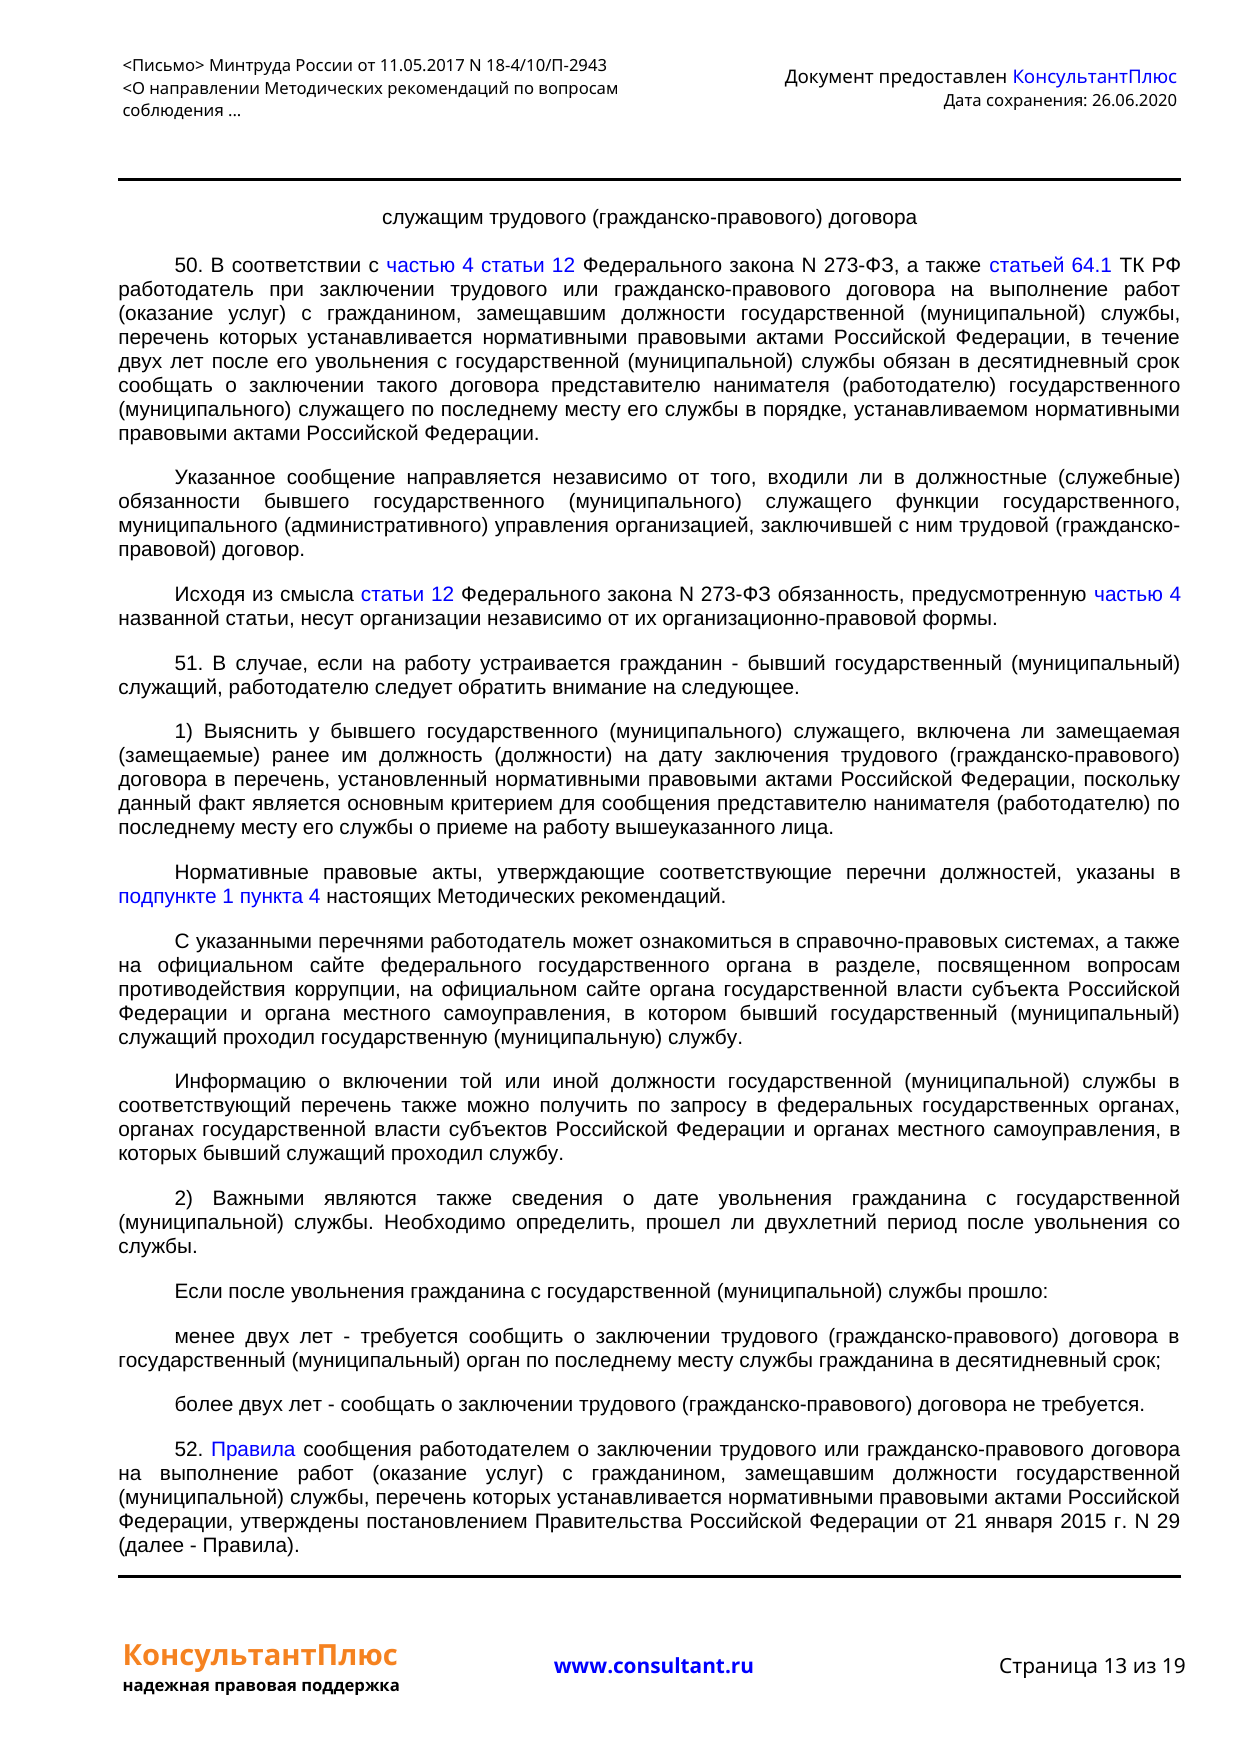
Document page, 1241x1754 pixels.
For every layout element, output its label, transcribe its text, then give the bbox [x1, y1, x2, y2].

text Нормативные правовые акты, утверждающие соответствующие перечни должностей, указаны в подпункте 1 пункта 4 настоящих Методических рекомендаций. [118, 860, 1181, 908]
text 50. В соответствии с частью 4 статьи 12 Федерального закона N 273-ФЗ, а также статьей 64.1 ТК РФ работодатель при заключении трудового или гражданско-правового договора на выполнение работ (оказание услуг) с гражданином, замещавшим должности государственной (муниципальной) службы, перечень которых устанавливается нормативными правовыми актами Российской Федерации, в течение двух лет после его увольнения с государственной (муниципальной) службы обязан в десятидневный срок сообщать о заключении такого договора представителю нанимателя (работодателю) государственного (муниципального) служащего по последнему месту его службы в порядке, устанавливаемом нормативными правовыми актами Российской Федерации. [118, 253, 1181, 444]
text менее двух лет - требуется сообщить о заключении трудового (гражданско-правового) договора в государственный (муниципальный) орган по последнему месту службы гражданина в десятидневный срок; [118, 1323, 1181, 1371]
text 2) Важными являются также сведения о дате увольнения гражданина с государственной (муниципальной) службы. Необходимо определить, прошел ли двухлетний период после увольнения со службы. [118, 1186, 1181, 1258]
text Если после увольнения гражданина с государственной (муниципальной) службы прошло: [118, 1279, 1181, 1303]
text С указанными перечнями работодатель может ознакомиться в справочно-правовых системах, а также на официальном сайте федерального государственного органа в разделе, посвященном вопросам противодействия коррупции, на официальном сайте органа государственной власти субъекта Российской Федерации и органа местного самоуправления, в котором бывший государственный (муниципальный) служащий проходил государственную (муниципальную) службу. [118, 929, 1181, 1048]
text 52. Правила сообщения работодателем о заключении трудового или гражданско-правового договора на выполнение работ (оказание услуг) с гражданином, замещавшим должности государственной (муниципальной) службы, перечень которых устанавливается нормативными правовыми актами Российской Федерации, утверждены постановлением Правительства Российской Федерации от 21 января 2015 г. N 29 (далее - Правила). [118, 1437, 1181, 1557]
text служащим трудового (гражданско-правового) договора [118, 205, 1181, 229]
text Информацию о включении той или иной должности государственной (муниципальной) службы в соответствующий перечень также можно получить по запросу в федеральных государственных органах, органах государственной власти субъектов Российской Федерации и органах местного самоуправления, в которых бывший служащий проходил службу. [118, 1069, 1181, 1165]
text Исходя из смысла статьи 12 Федерального закона N 273-ФЗ обязанность, предусмотренную частью 4 названной статьи, несут организации независимо от их организационно-правовой формы. [118, 582, 1181, 630]
text 51. В случае, если на работу устраивается гражданин - бывший государственный (муниципальный) служащий, работодателю следует обратить внимание на следующее. [118, 651, 1181, 698]
text 1) Выяснить у бывшего государственного (муниципального) служащего, включена ли замещаемая (замещаемые) ранее им должность (должности) на дату заключения трудового (гражданско-правового) договора в перечень, установленный нормативными правовыми актами Российской Федерации, поскольку данный факт является основным критерием для сообщения представителю нанимателя (работодателю) по последнему месту его службы о приеме на работу вышеуказанного лица. [118, 719, 1181, 839]
text Указанное сообщение направляется независимо от того, входили ли в должностные (служебные) обязанности бывшего государственного (муниципального) служащего функции государственного, муниципального (административного) управления организацией, заключившей с ним трудовой (гражданско-правовой) договор. [118, 465, 1181, 561]
text более двух лет - сообщать о заключении трудового (гражданско-правового) договора не требуется. [118, 1392, 1181, 1416]
